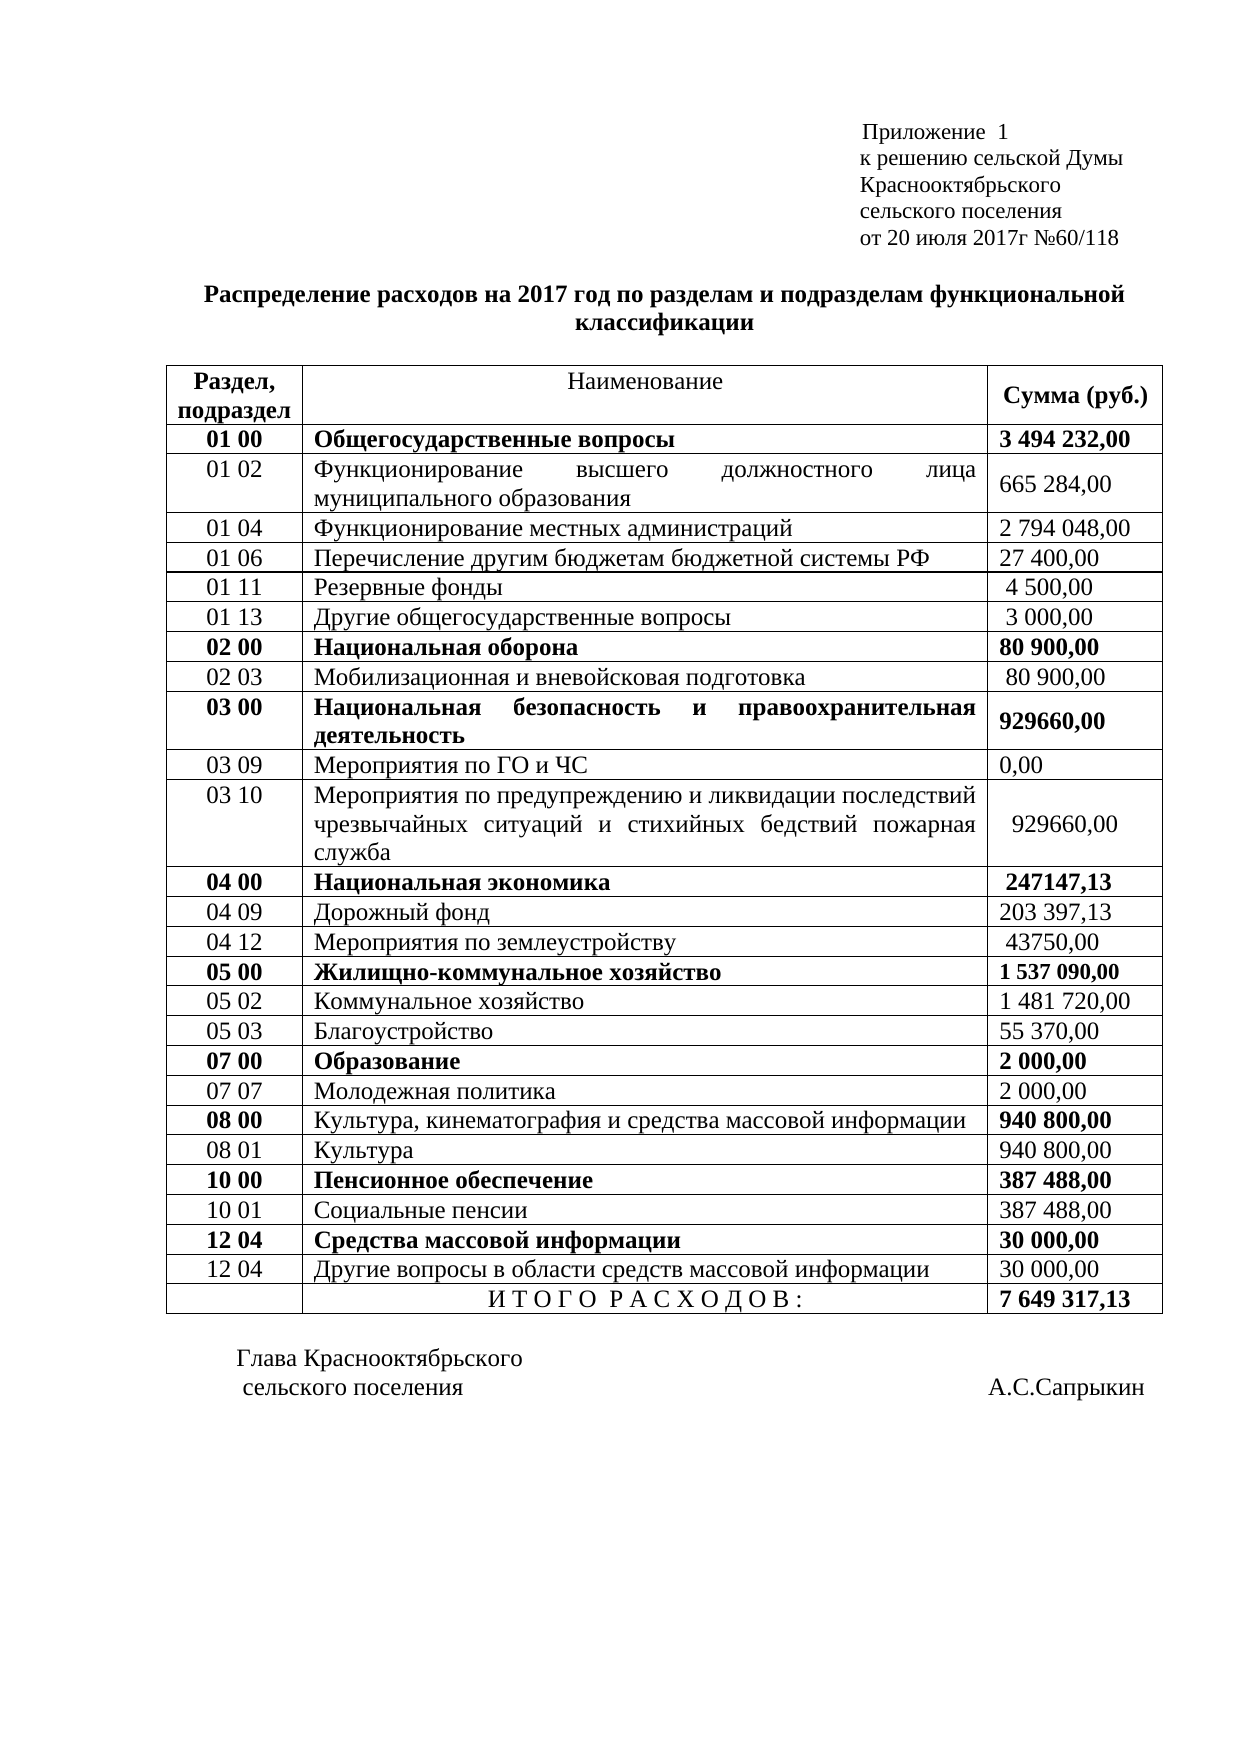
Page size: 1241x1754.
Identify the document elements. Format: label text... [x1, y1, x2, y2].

table_cell 247147,13 [988, 867, 1162, 896]
table_cell Перечисление другим бюджетам бюджетной системы РФ [303, 543, 987, 571]
table_header Раздел, подраздел [167, 366, 302, 423]
table_cell 04 00 [167, 867, 302, 896]
table_cell Другие общегосударственные вопросы [303, 602, 987, 631]
table_cell 1 481 720,00 [988, 986, 1162, 1015]
table_cell [167, 1284, 302, 1313]
table_cell 01 11 [167, 573, 302, 601]
table_cell 929660,00 [988, 692, 1162, 749]
table_cell 01 06 [167, 543, 302, 571]
table_cell 80 900,00 [988, 632, 1162, 661]
table_cell Жилищно-коммунальное хозяйство [303, 957, 987, 985]
table_cell Благоустройство [303, 1016, 987, 1045]
table_cell Мероприятия по ГО и ЧС [303, 750, 987, 779]
table_cell 04 12 [167, 927, 302, 956]
table_header Наименование [303, 366, 987, 423]
table_cell 203 397,13 [988, 897, 1162, 926]
table_cell 02 00 [167, 632, 302, 661]
text Распределение расходов на 2017 год по разделам и подразделам функциональной классификации [177, 279, 1152, 336]
table_cell 07 00 [167, 1046, 302, 1075]
table_cell 940 800,00 [988, 1106, 1162, 1134]
table_cell 1 537 090,00 [988, 957, 1162, 985]
text Приложение 1 [177, 118, 1152, 144]
table_cell 01 04 [167, 513, 302, 542]
table_cell 4 500,00 [988, 573, 1162, 601]
table_cell 30 000,00 [988, 1225, 1162, 1253]
table_cell 2 794 048,00 [988, 513, 1162, 542]
table_cell 3 494 232,00 [988, 425, 1162, 453]
text Глава Краснооктябрьского [236, 1343, 1152, 1372]
text от 20 июля 2017г №60/118 [740, 223, 1152, 250]
table_cell 02 03 [167, 662, 302, 691]
table_cell 08 01 [167, 1135, 302, 1164]
table_cell 03 09 [167, 750, 302, 779]
table_cell Образование [303, 1046, 987, 1075]
table_cell 01 13 [167, 602, 302, 631]
table_cell 929660,00 [988, 780, 1162, 866]
table_cell Средства массовой информации [303, 1225, 987, 1253]
table_cell Национальная безопасность и правоохранительная деятельность [303, 692, 987, 749]
table_cell Общегосударственные вопросы [303, 425, 987, 453]
table_cell 2 000,00 [988, 1076, 1162, 1104]
table_cell 12 04 [167, 1255, 302, 1283]
table_cell 08 00 [167, 1106, 302, 1134]
table_cell 2 000,00 [988, 1046, 1162, 1075]
table_cell 07 07 [167, 1076, 302, 1104]
table_cell 01 02 [167, 454, 302, 512]
table_cell 387 488,00 [988, 1165, 1162, 1194]
table_cell Мероприятия по землеустройству [303, 927, 987, 956]
text сельского поселения А.С.Сапрыкин [236, 1372, 1152, 1400]
table_cell Социальные пенсии [303, 1195, 987, 1224]
table_cell 10 01 [167, 1195, 302, 1224]
table_cell 05 02 [167, 986, 302, 1015]
table_cell 12 04 [167, 1225, 302, 1253]
table_cell Культура, кинематография и средства массовой информации [303, 1106, 987, 1134]
table_cell 30 000,00 [988, 1255, 1162, 1283]
table_cell Молодежная политика [303, 1076, 987, 1104]
table_cell 10 00 [167, 1165, 302, 1194]
table_cell 43750,00 [988, 927, 1162, 956]
table_cell 27 400,00 [988, 543, 1162, 571]
table_cell 04 09 [167, 897, 302, 926]
table_cell Резервные фонды [303, 573, 987, 601]
table_cell Культура [303, 1135, 987, 1164]
table_cell Мероприятия по предупреждению и ликвидации последствий чрезвычайных ситуаций и стихийных бедствий пожарная служба [303, 780, 987, 866]
table_cell Мобилизационная и вневойсковая подготовка [303, 662, 987, 691]
table_cell 665 284,00 [988, 454, 1162, 512]
table_cell Национальная оборона [303, 632, 987, 661]
table_cell 387 488,00 [988, 1195, 1162, 1224]
table_cell 05 00 [167, 957, 302, 985]
table_cell Другие вопросы в области средств массовой информации [303, 1255, 987, 1283]
table_cell 7 649 317,13 [988, 1284, 1162, 1313]
table_cell Дорожный фонд [303, 897, 987, 926]
table_cell 03 00 [167, 692, 302, 749]
table_cell И Т О Г О Р А С Х О Д О В : [303, 1284, 987, 1313]
table_cell Пенсионное обеспечение [303, 1165, 987, 1194]
table_cell 03 10 [167, 780, 302, 866]
table_header Сумма (руб.) [988, 366, 1162, 423]
table_cell Функционирование высшего должностного лица муниципального образования [303, 454, 987, 512]
table_cell 3 000,00 [988, 602, 1162, 631]
table_cell 0,00 [988, 750, 1162, 779]
table_cell Функционирование местных администраций [303, 513, 987, 542]
table_cell 05 03 [167, 1016, 302, 1045]
table_cell Коммунальное хозяйство [303, 986, 987, 1015]
table_cell 940 800,00 [988, 1135, 1162, 1164]
text Краснооктябрьского [740, 171, 1152, 197]
table_cell 80 900,00 [988, 662, 1162, 691]
table_cell 55 370,00 [988, 1016, 1162, 1045]
text к решению сельской Думы [740, 144, 1152, 171]
table_cell 01 00 [167, 425, 302, 453]
table_cell Национальная экономика [303, 867, 987, 896]
text сельского поселения [740, 197, 1152, 223]
